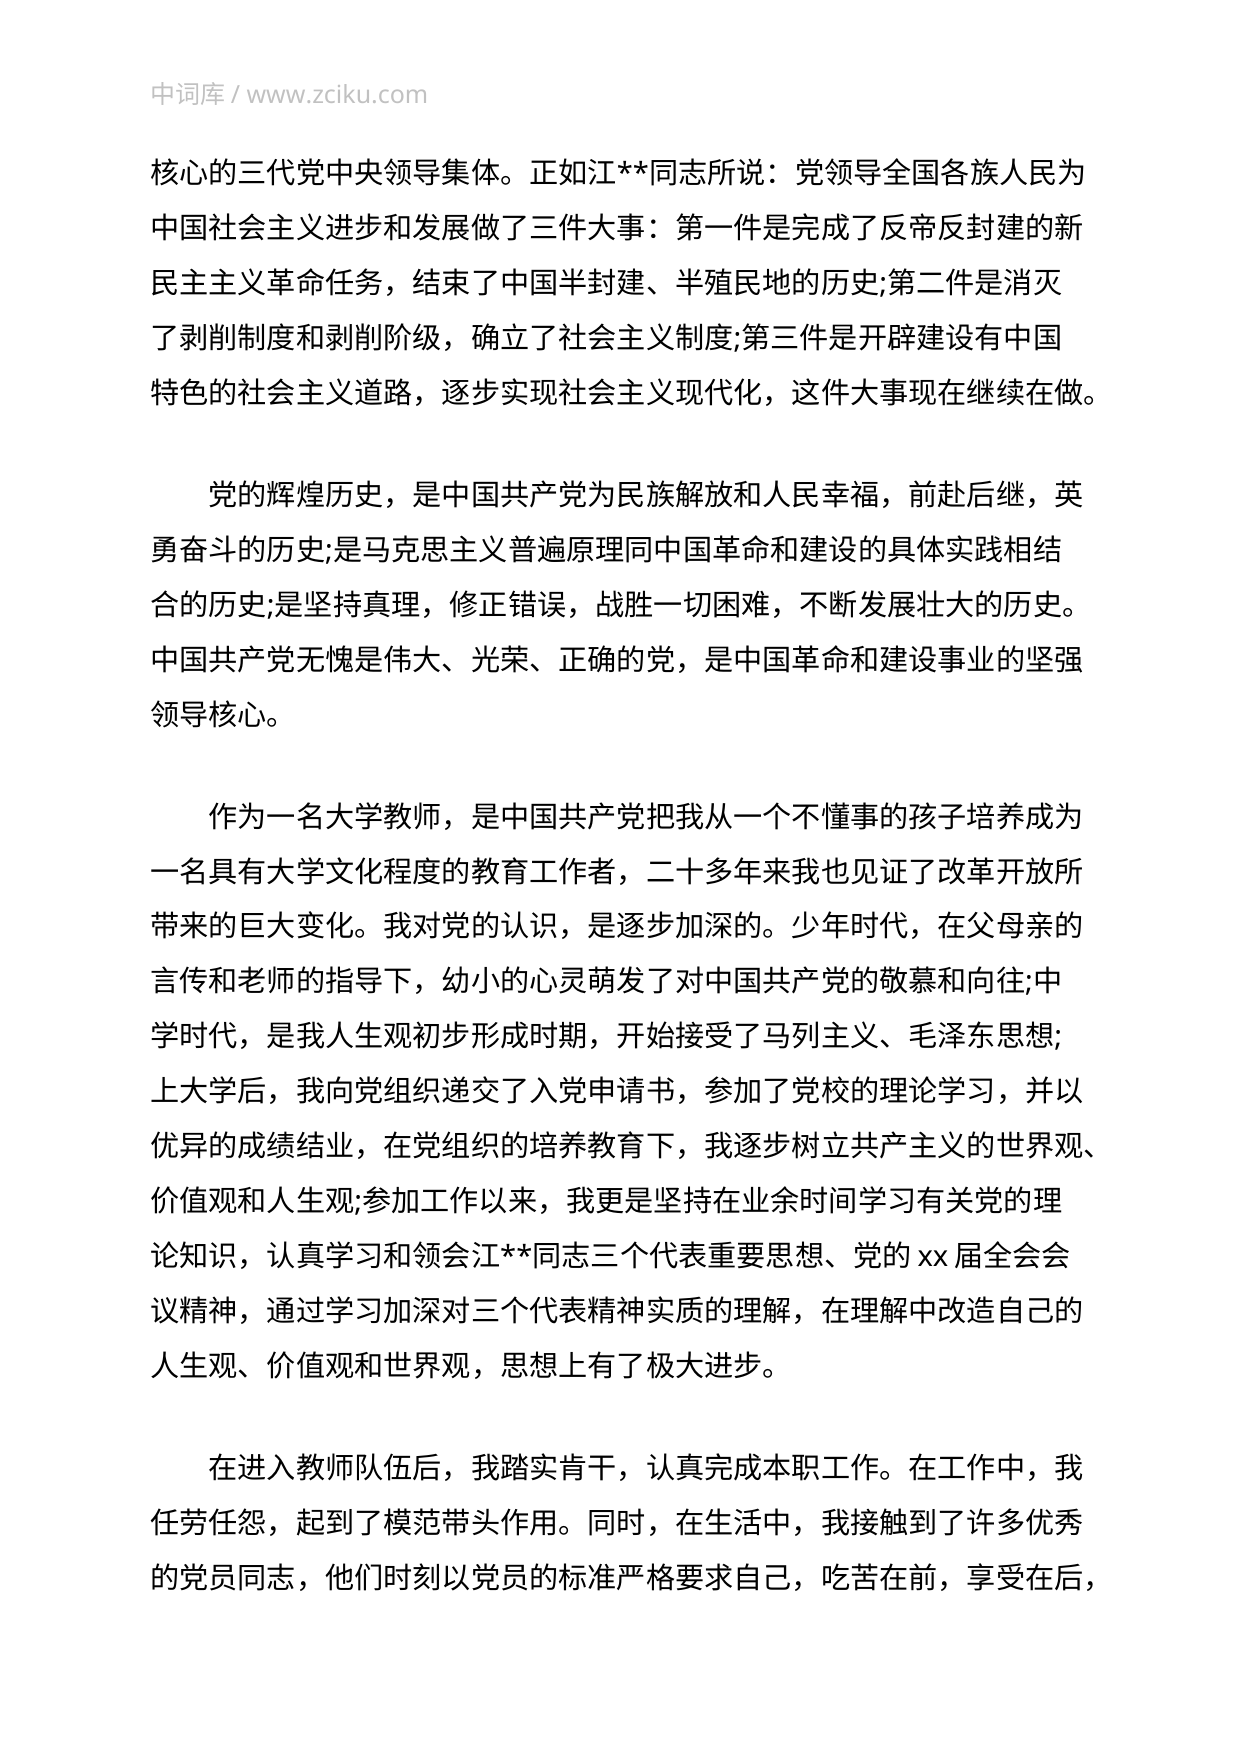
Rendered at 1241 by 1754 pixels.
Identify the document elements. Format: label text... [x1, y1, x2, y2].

text 作为一名大学教师，是中国共产党把我从一个不懂事的孩子培养成为一名具有大学文化程度的教育工作者，二十多年来我也见证了改革开放所带来的巨大变化。我对党的认识，是逐步加深的。少年时代，在父母亲的言传和老师的指导下，幼小的心灵萌发了对中国共产党的敬慕和向往;中学时代，是我人生观初步形成时期，开始接受了马列主义、毛泽东思想;上大学后，我向党组织递交了入党申请书，参加了党校的理论学习，并以优异的成绩结业，在党组织的培养教育下，我逐步树立共产主义的世界观、价值观和人生观;参加工作以来，我更是坚持在业余时间学习有关党的理论知识，认真学习和领会江**同志三个代表重要思想、党的xx届全会会议精神，通过学习加深对三个代表精神实质的理解，在理解中改造自己的人生观、价值观和世界观，思想上有了极大进步。 [150, 793, 1090, 1385]
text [150, 150, 1090, 412]
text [150, 1444, 1090, 1596]
text 党的辉煌历史，是中国共产党为民族解放和人民幸福，前赴后继，英勇奋斗的历史;是马克思主义普遍原理同中国革命和建设的具体实践相结合的历史;是坚持真理，修正错误，战胜一切困难，不断发展壮大的历史。中国共产党无愧是伟大、光荣、正确的党，是中国革命和建设事业的坚强领导核心。 [150, 472, 1090, 734]
